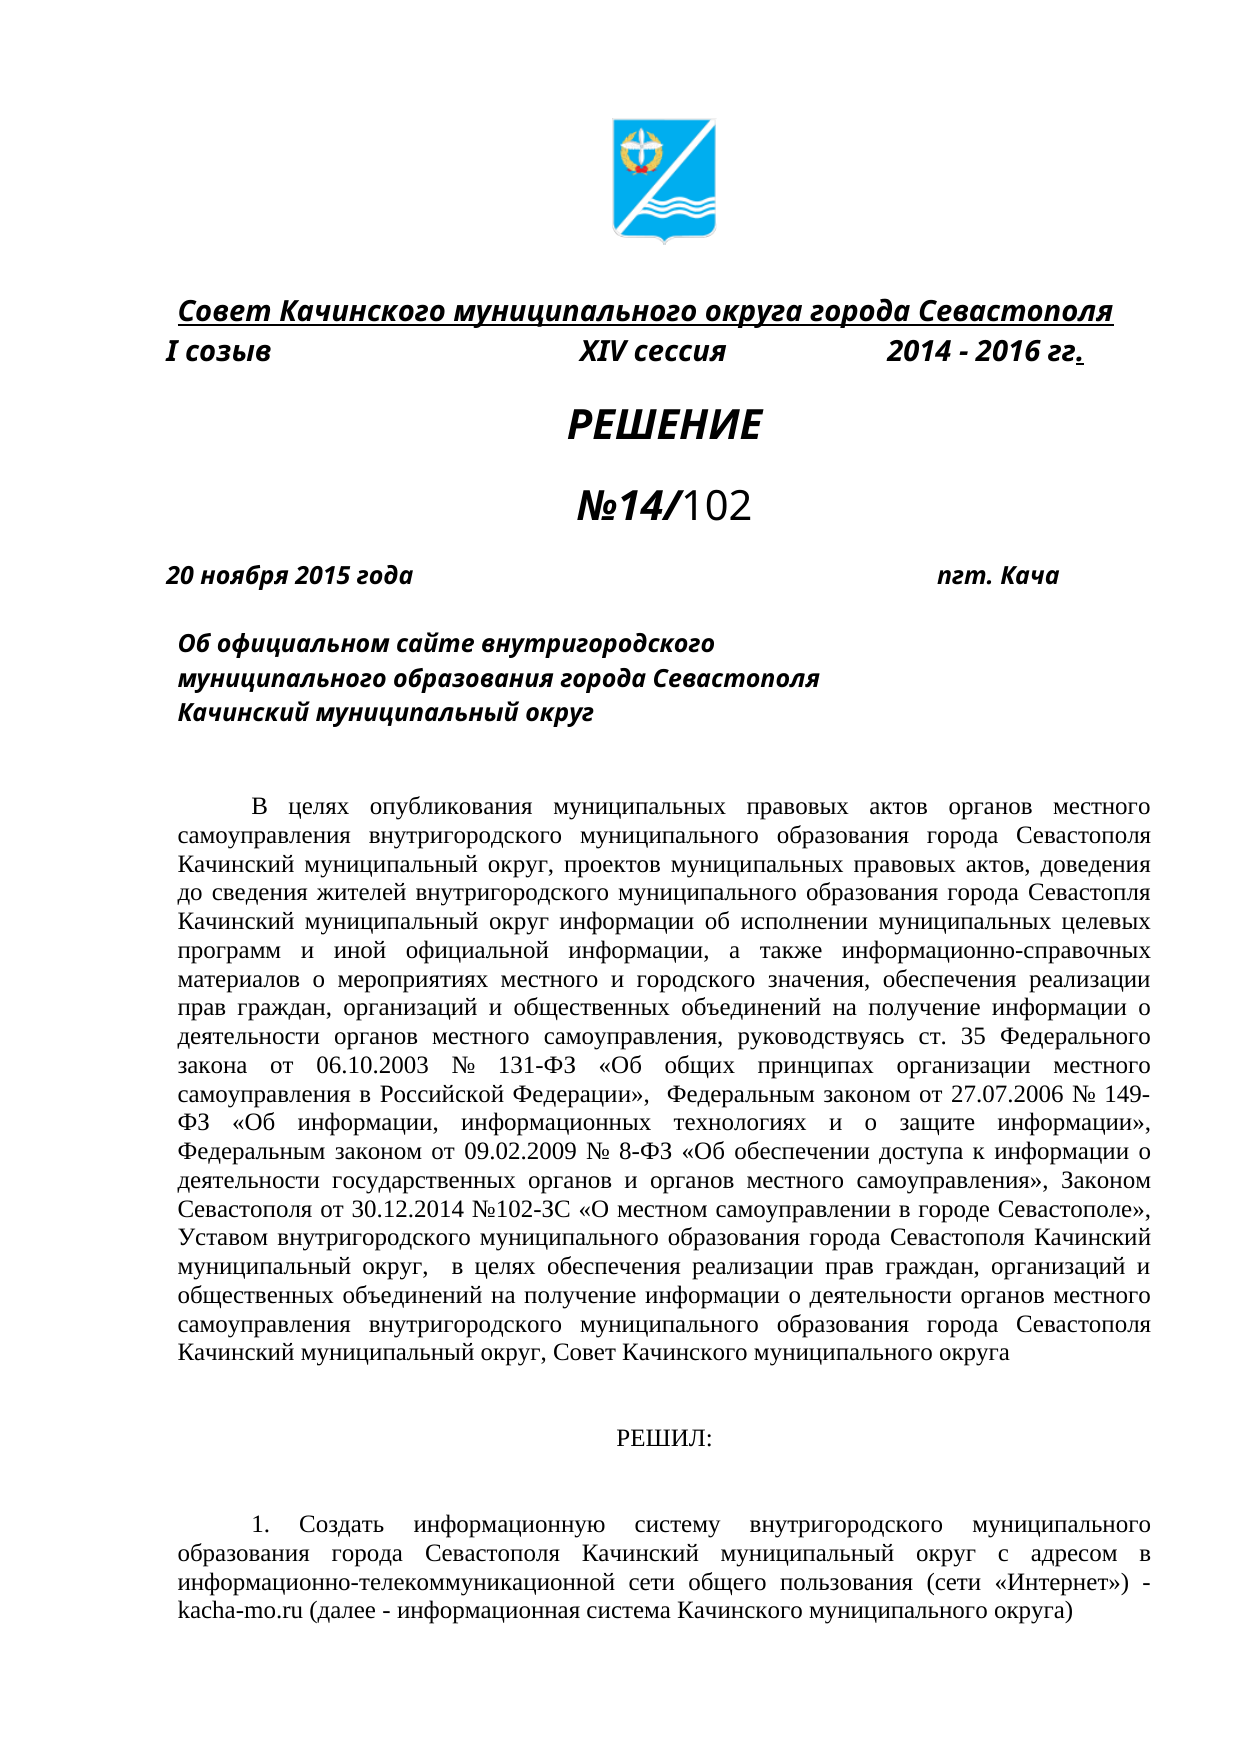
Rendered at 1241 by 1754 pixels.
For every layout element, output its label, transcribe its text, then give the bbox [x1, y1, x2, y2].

text РЕШИЛ: [177, 1423, 1152, 1452]
table_header I созыв [155, 330, 487, 369]
table_header пгт. Кача [653, 558, 1152, 592]
text 1. Создать информационную систему внутригородского муниципального образования города Севастополя Качинский муниципальный округ с адресом в информационно-телекоммуникационной сети общего пользования (сети «Интернет») - kacha-mo.ru (далее - информационная система Качинского муниципального округа) [177, 1509, 1152, 1624]
table_header XIV сессия [487, 330, 819, 369]
table_header 2014 - 2016 гг. [820, 330, 1152, 369]
table_header 20 ноября 2015 года [155, 558, 653, 592]
text РЕШЕНИЕ [177, 394, 1152, 451]
title муниципального образования города Севастополя [177, 660, 1152, 694]
title Об официальном сайте внутригородского [177, 626, 1152, 660]
text Совет Качинского муниципального округа города Севастополя [177, 290, 1152, 330]
picture [612, 118, 717, 245]
text В целях опубликования муниципальных правовых актов органов местного самоуправления внутригородского муниципального образования города Севастополя Качинский муниципальный округ, проектов муниципальных правовых актов, доведения до сведения жителей внутригородского муниципального образования города Севастопля Качинский муниципальный округ информации об исполнении муниципальных целевых программ и иной официальной информации, а также информационно-справочных материалов о мероприятиях местного и городского значения, обеспечения реализации прав граждан, организаций и общественных объединений на получение информации о деятельности органов местного самоуправления, руководствуясь ст. 35 Федерального закона от 06.10.2003 № 131-ФЗ «Об общих принципах организации местного самоуправления в Российской Федерации», Федеральным законом от 27.07.2006 № 149-ФЗ «Об информации, информационных технологиях и о защите информации», Федеральным законом от 09.02.2009 № 8-ФЗ «Об обеспечении доступа к информации о деятельности государственных органов и органов местного самоуправления», Законом Севастополя от 30.12.2014 №102-ЗС «О местном самоуправлении в городе Севастополе», Уставом внутригородского муниципального образования города Севастополя Качинский муниципальный округ, в целях обеспечения реализации прав граждан, организаций и общественных объединений на получение информации о деятельности органов местного самоуправления внутригородского муниципального образования города Севастополя Качинский муниципальный округ, Совет Качинского муниципального округа [177, 791, 1152, 1366]
title Качинский муниципальный округ [177, 694, 1152, 728]
text №14/102 [177, 476, 1152, 533]
